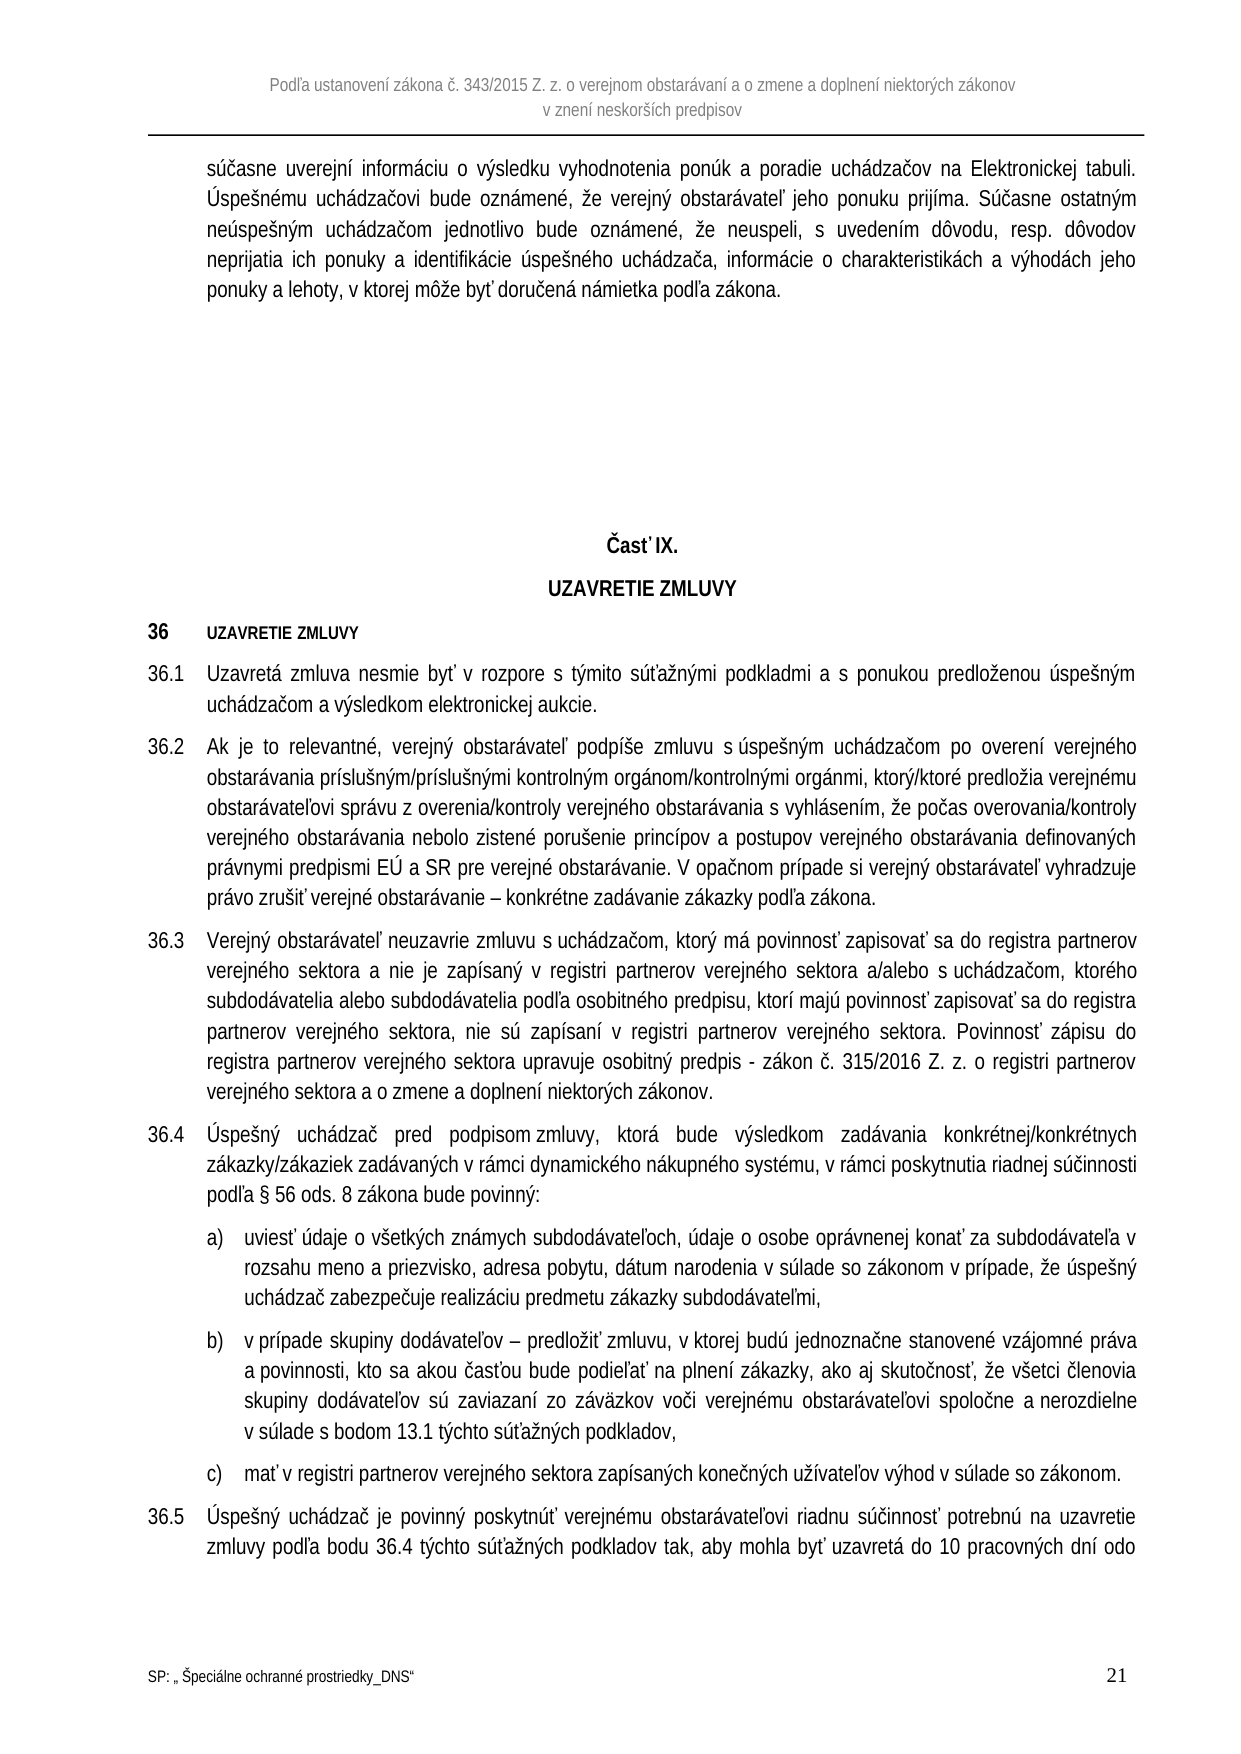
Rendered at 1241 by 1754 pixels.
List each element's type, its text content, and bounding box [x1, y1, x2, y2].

text 36.1 Uzavretá zmluva nesmie byť v rozpore s týmito súťažnými podkladmi a s ponukou predloženou úspešným uchádzačom a výsledkom elektronickej aukcie. [148, 660, 1137, 717]
list uviesť údaje o všetkých známych subdodávateľoch, údaje o osobe oprávnenej konať za subdodávateľa v rozsahu meno a priezvisko, adresa pobytu, dátum narodenia v súlade so zákonom v prípade, že úspešný uchádzač zabezpečuje realizáciu predmetu zákazky subdodávateľmi, [207, 1224, 1137, 1311]
text 36 uzavretie zmluvy [148, 618, 1137, 644]
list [148, 1503, 1137, 1560]
text UZAVRETIE ZMLUVY [148, 575, 1137, 601]
text 36.2 Ak je to relevantné, verejný obstarávateľ podpíše zmluvu s úspešným uchádzačom po overení verejného obstarávania príslušným/príslušnými kontrolným orgánom/kontrolnými orgánmi, ktorý/ktoré predložia verejnému obstarávateľovi správu z overenia/kontroly verejného obstarávania s vyhlásením, že počas overovania/kontroly verejného obstarávania nebolo zistené porušenie princípov a postupov verejného obstarávania definovaných právnymi predpismi EÚ a SR pre verejné obstarávanie. V opačnom prípade si verejný obstarávateľ vyhradzuje právo zrušiť verejné obstarávanie – konkrétne zadávanie zákazky podľa zákona. [148, 733, 1137, 911]
text 36.3 Verejný obstarávateľ neuzavrie zmluvu s uchádzačom, ktorý má povinnosť zapisovať sa do registra partnerov verejného sektora a nie je zapísaný v registri partnerov verejného sektora a/alebo s uchádzačom, ktorého subdodávatelia alebo subdodávatelia podľa osobitného predpisu, ktorí majú povinnosť zapisovať sa do registra partnerov verejného sektora, nie sú zapísaní v registri partnerov verejného sektora. Povinnosť zápisu do registra partnerov verejného sektora upravuje osobitný predpis - zákon č. 315/2016 Z. z. o registri partnerov verejného sektora a o zmene a doplnení niektorých zákonov. [148, 927, 1137, 1104]
text 36.4 Úspešný uchádzač pred podpisom zmluvy, ktorá bude výsledkom zadávania konkrétnej/konkrétnych zákazky/zákaziek zadávaných v rámci dynamického nákupného systému, v rámci poskytnutia riadnej súčinnosti podľa § 56 ods. 8 zákona bude povinný: [148, 1121, 1137, 1208]
text Časť IX. [148, 532, 1137, 559]
list mať v registri partnerov verejného sektora zapísaných konečných užívateľov výhod v súlade so zákonom. [207, 1460, 1137, 1487]
list v prípade skupiny dodávateľov – predložiť zmluvu, v ktorej budú jednoznačne stanovené vzájomné práva a povinnosti, kto sa akou časťou bude podieľať na plnení zákazky, ako aj skutočnosť, že všetci členovia skupiny dodávateľov sú zaviazaní zo záväzkov voči verejnému obstarávateľovi spoločne a nerozdielne v súlade s bodom 13.1 týchto súťažných podkladov, [207, 1327, 1137, 1444]
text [148, 155, 1137, 302]
